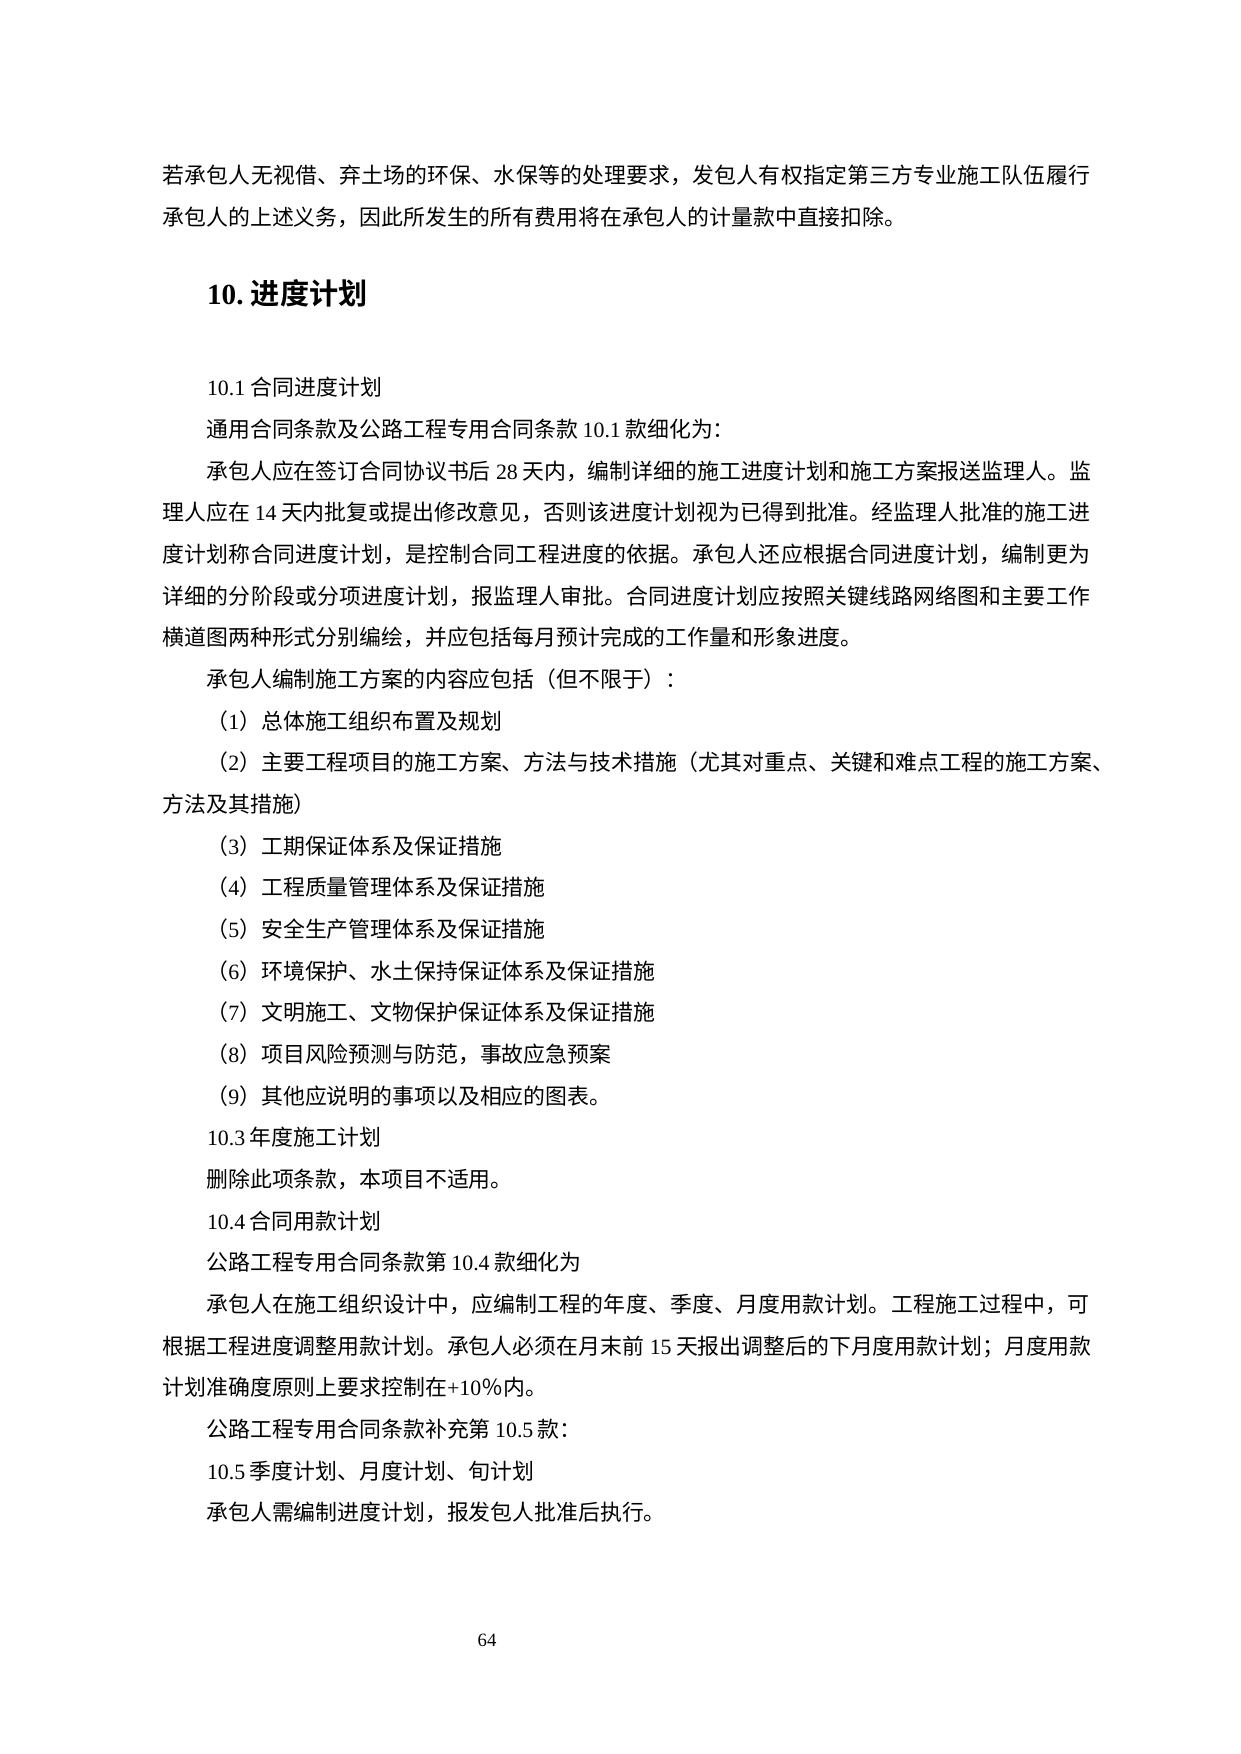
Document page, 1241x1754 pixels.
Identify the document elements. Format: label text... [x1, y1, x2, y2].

text （8）项目风险预测与防范，事故应急预案 [162, 1029, 1093, 1071]
text （5）安全生产管理体系及保证措施 [162, 904, 1093, 946]
text （3）工期保证体系及保证措施 [162, 821, 1093, 862]
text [162, 150, 1093, 233]
text 删除此项条款，本项目不适用。 [162, 1154, 1093, 1196]
text 承包人编制施工方案的内容应包括（但不限于）： [162, 654, 1093, 696]
subtitle 10.3年度施工计划 [207, 1112, 1093, 1154]
text 公路工程专用合同条款第10.4款细化为 [162, 1237, 1093, 1279]
text （1）总体施工组织布置及规划 [162, 696, 1093, 737]
subtitle 10.5季度计划、月度计划、旬计划 [207, 1446, 1093, 1487]
text （9）其他应说明的事项以及相应的图表。 [162, 1071, 1093, 1112]
text （4）工程质量管理体系及保证措施 [162, 862, 1093, 904]
subtitle 10.4合同用款计划 [207, 1196, 1093, 1237]
text （2）主要工程项目的施工方案、方法与技术措施（尤其对重点、关键和难点工程的施工方案、方法及其措施） [162, 737, 1093, 821]
text 承包人应在签订合同协议书后28天内，编制详细的施工进度计划和施工方案报送监理人。监理人应在14天内批复或提出修改意见，否则该进度计划视为已得到批准。经监理人批准的施工进度计划称合同进度计划，是控制合同工程进度的依据。承包人还应根据合同进度计划，编制更为详细的分阶段或分项进度计划，报监理人审批。合同进度计划应按照关键线路网络图和主要工作横道图两种形式分别编绘，并应包括每月预计完成的工作量和形象进度。 [162, 446, 1093, 654]
text 承包人在施工组织设计中，应编制工程的年度、季度、月度用款计划。工程施工过程中，可根据工程进度调整用款计划。承包人必须在月末前15天报出调整后的下月度用款计划；月度用款计划准确度原则上要求控制在+10％内。 [162, 1279, 1093, 1404]
subtitle 10.1 合同进度计划 [207, 362, 1093, 404]
text 承包人需编制进度计划，报发包人批准后执行。 [162, 1487, 1093, 1529]
subtitle 10. 进度计划 [207, 271, 1093, 312]
text （6）环境保护、水土保持保证体系及保证措施 [162, 946, 1093, 987]
text （7）文明施工、文物保护保证体系及保证措施 [162, 987, 1093, 1029]
text 通用合同条款及公路工程专用合同条款10.1款细化为： [162, 404, 1093, 446]
text 公路工程专用合同条款补充第10.5款： [162, 1404, 1093, 1446]
